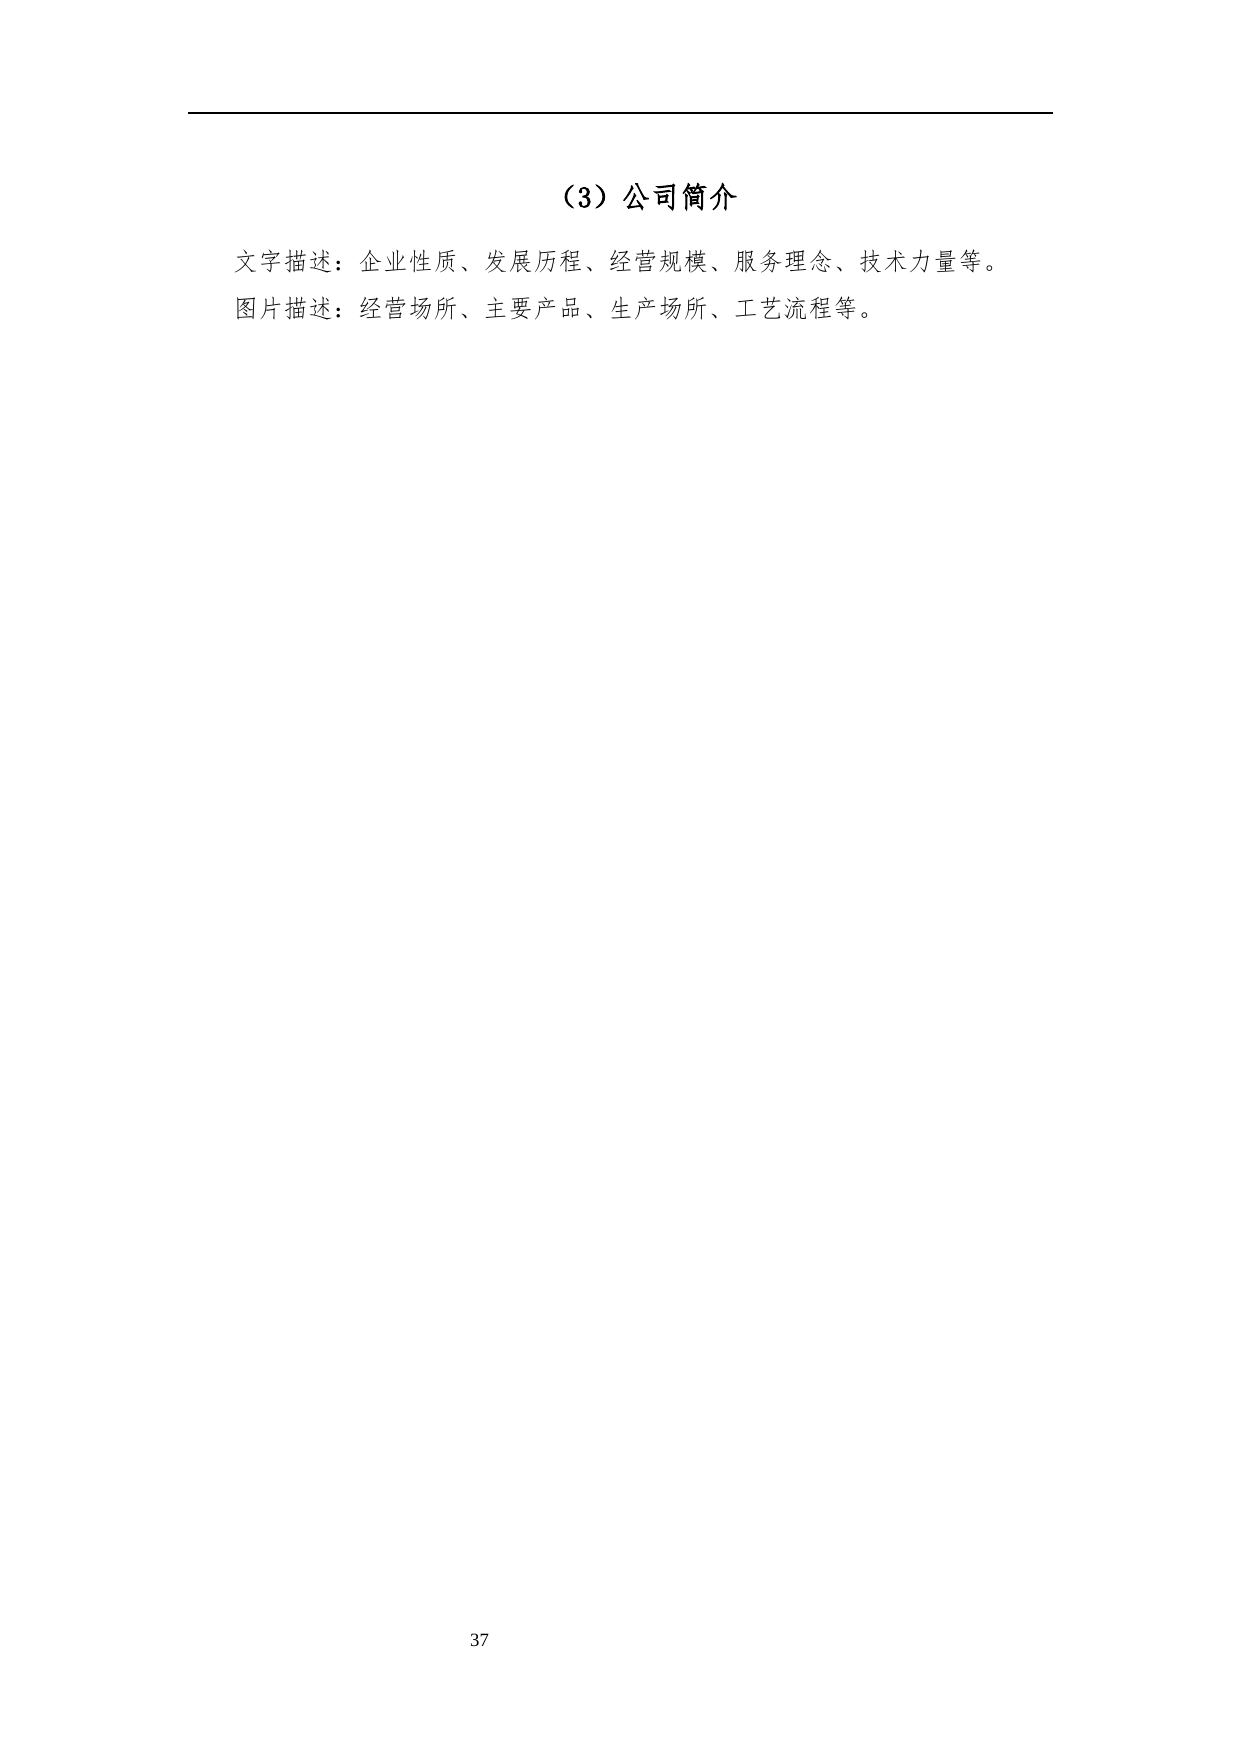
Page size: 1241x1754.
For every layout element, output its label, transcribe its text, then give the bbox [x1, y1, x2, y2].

text （3）公司简介 [187, 162, 1053, 227]
text 图片描述：经营场所、主要产品、生产场所、工艺流程等。 [187, 290, 1053, 323]
text 文字描述：企业性质、发展历程、经营规模、服务理念、技术力量等。 [187, 243, 1053, 276]
